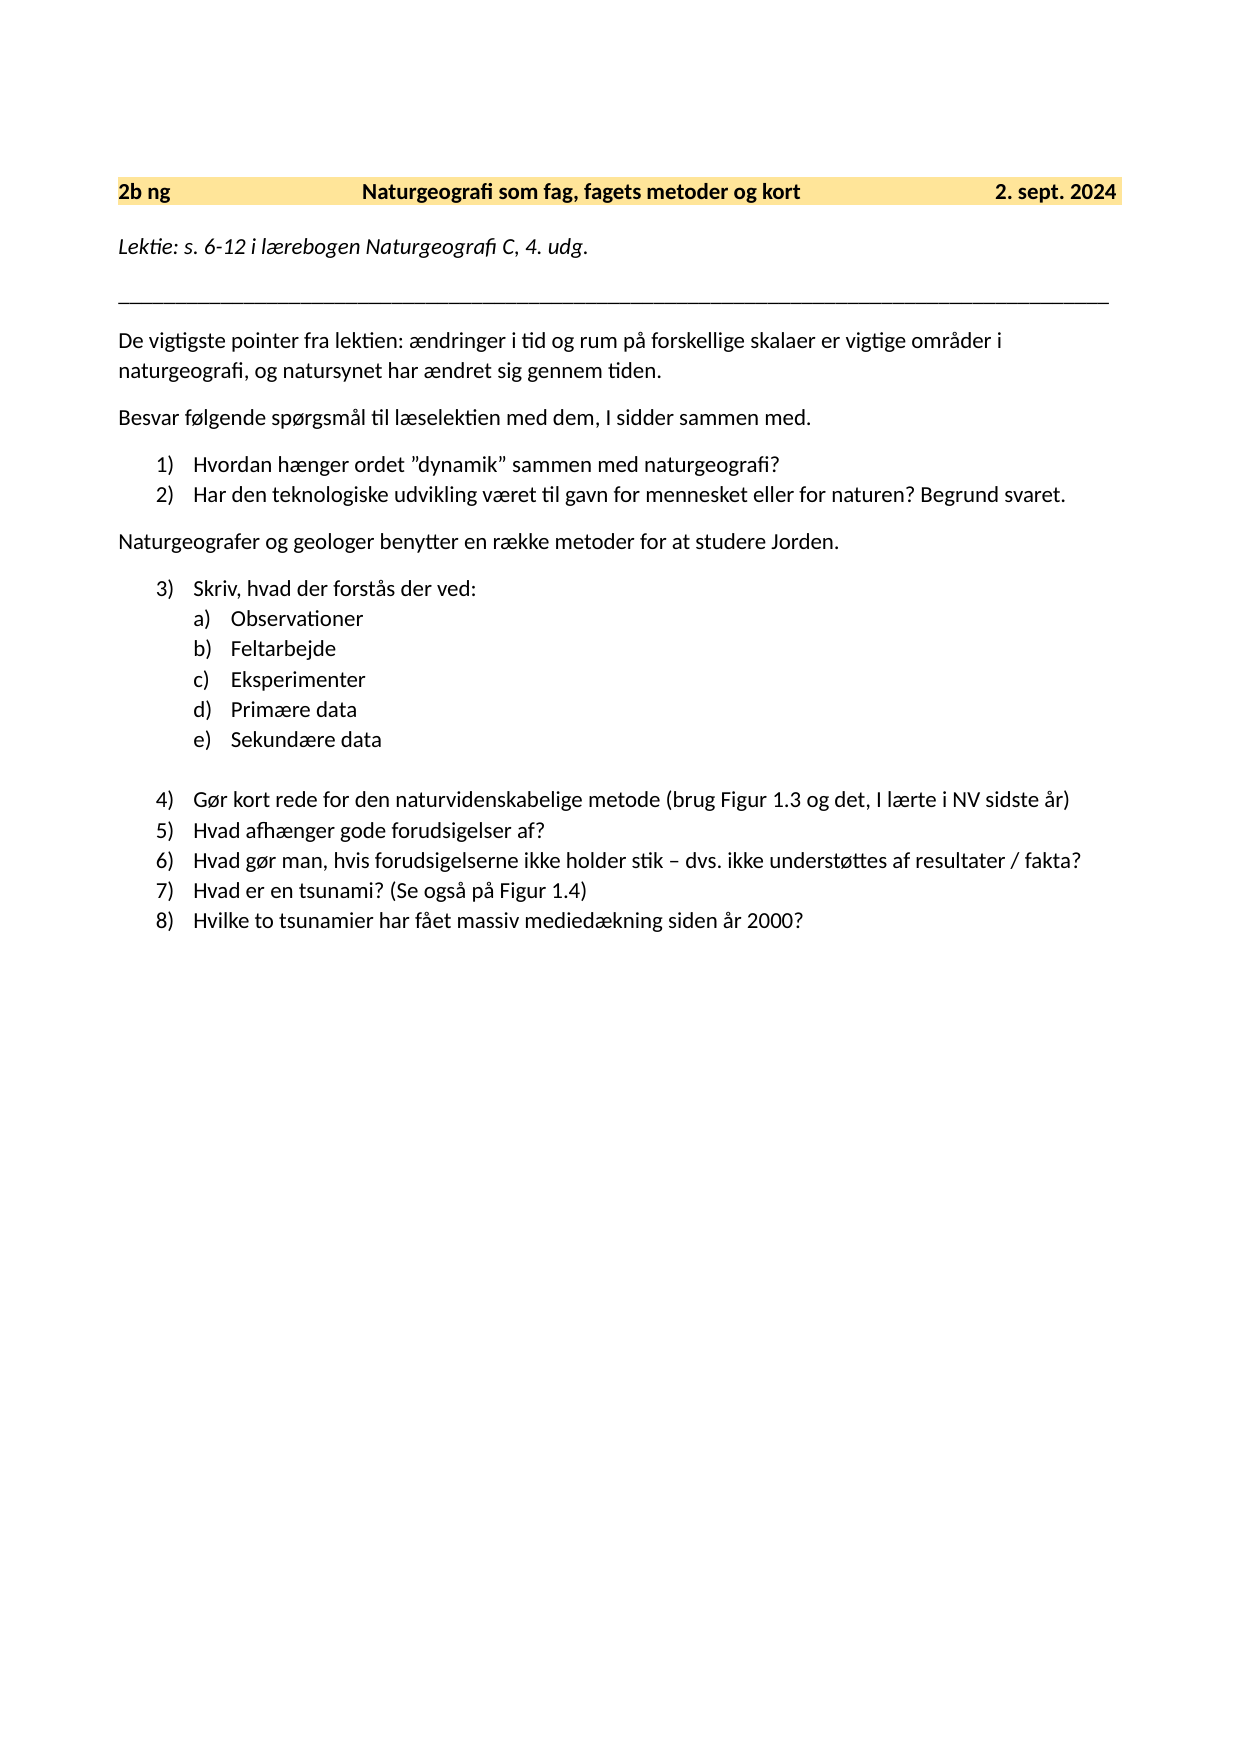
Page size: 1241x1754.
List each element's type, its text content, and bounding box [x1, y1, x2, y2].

text Besvar følgende spørgsmål til læselektien med dem, I sidder sammen med. [118, 403, 1122, 431]
list Feltarbejde [193, 634, 1122, 662]
list Har den teknologiske udvikling været til gavn for mennesket eller for naturen? Begrund svaret. [156, 480, 1122, 508]
text 2b ng Naturgeografi som fag, fagets metoder og kort 2. sept. 2024 [118, 177, 1122, 205]
list Hvordan hænger ordet ”dynamik” sammen med naturgeografi? [156, 450, 1122, 478]
text Naturgeografer og geologer benytter en række metoder for at studere Jorden. [118, 527, 1122, 555]
list Observationer [193, 604, 1122, 632]
list Eksperimenter [193, 665, 1122, 693]
list Hvad er en tsunami? (Se også på Figur 1.4) [156, 876, 1122, 904]
list Sekundære data [193, 725, 1122, 753]
list Hvad afhænger gode forudsigelser af? [156, 816, 1122, 844]
list Skriv, hvad der forstås der ved: [156, 574, 1122, 602]
list Hvilke to tsunamier har fået massiv mediedækning siden år 2000? [156, 906, 1122, 934]
list Hvad gør man, hvis forudsigelserne ikke holder stik – dvs. ikke understøttes af resultater / fakta? [156, 846, 1122, 874]
list Primære data [193, 695, 1122, 723]
text De vigtigste pointer fra lektien: ændringer i tid og rum på forskellige skalaer er vigtige områder i naturgeografi, og natursynet har ændret sig gennem tiden. [118, 326, 1122, 384]
text Lektie: s. 6-12 i lærebogen Naturgeografi C, 4. udg. [118, 232, 1122, 260]
list Gør kort rede for den naturvidenskabelige metode (brug Figur 1.3 og det, I lærte i NV sidste år) [156, 786, 1122, 813]
text _______________________________________________________________________________________ [118, 279, 1122, 307]
